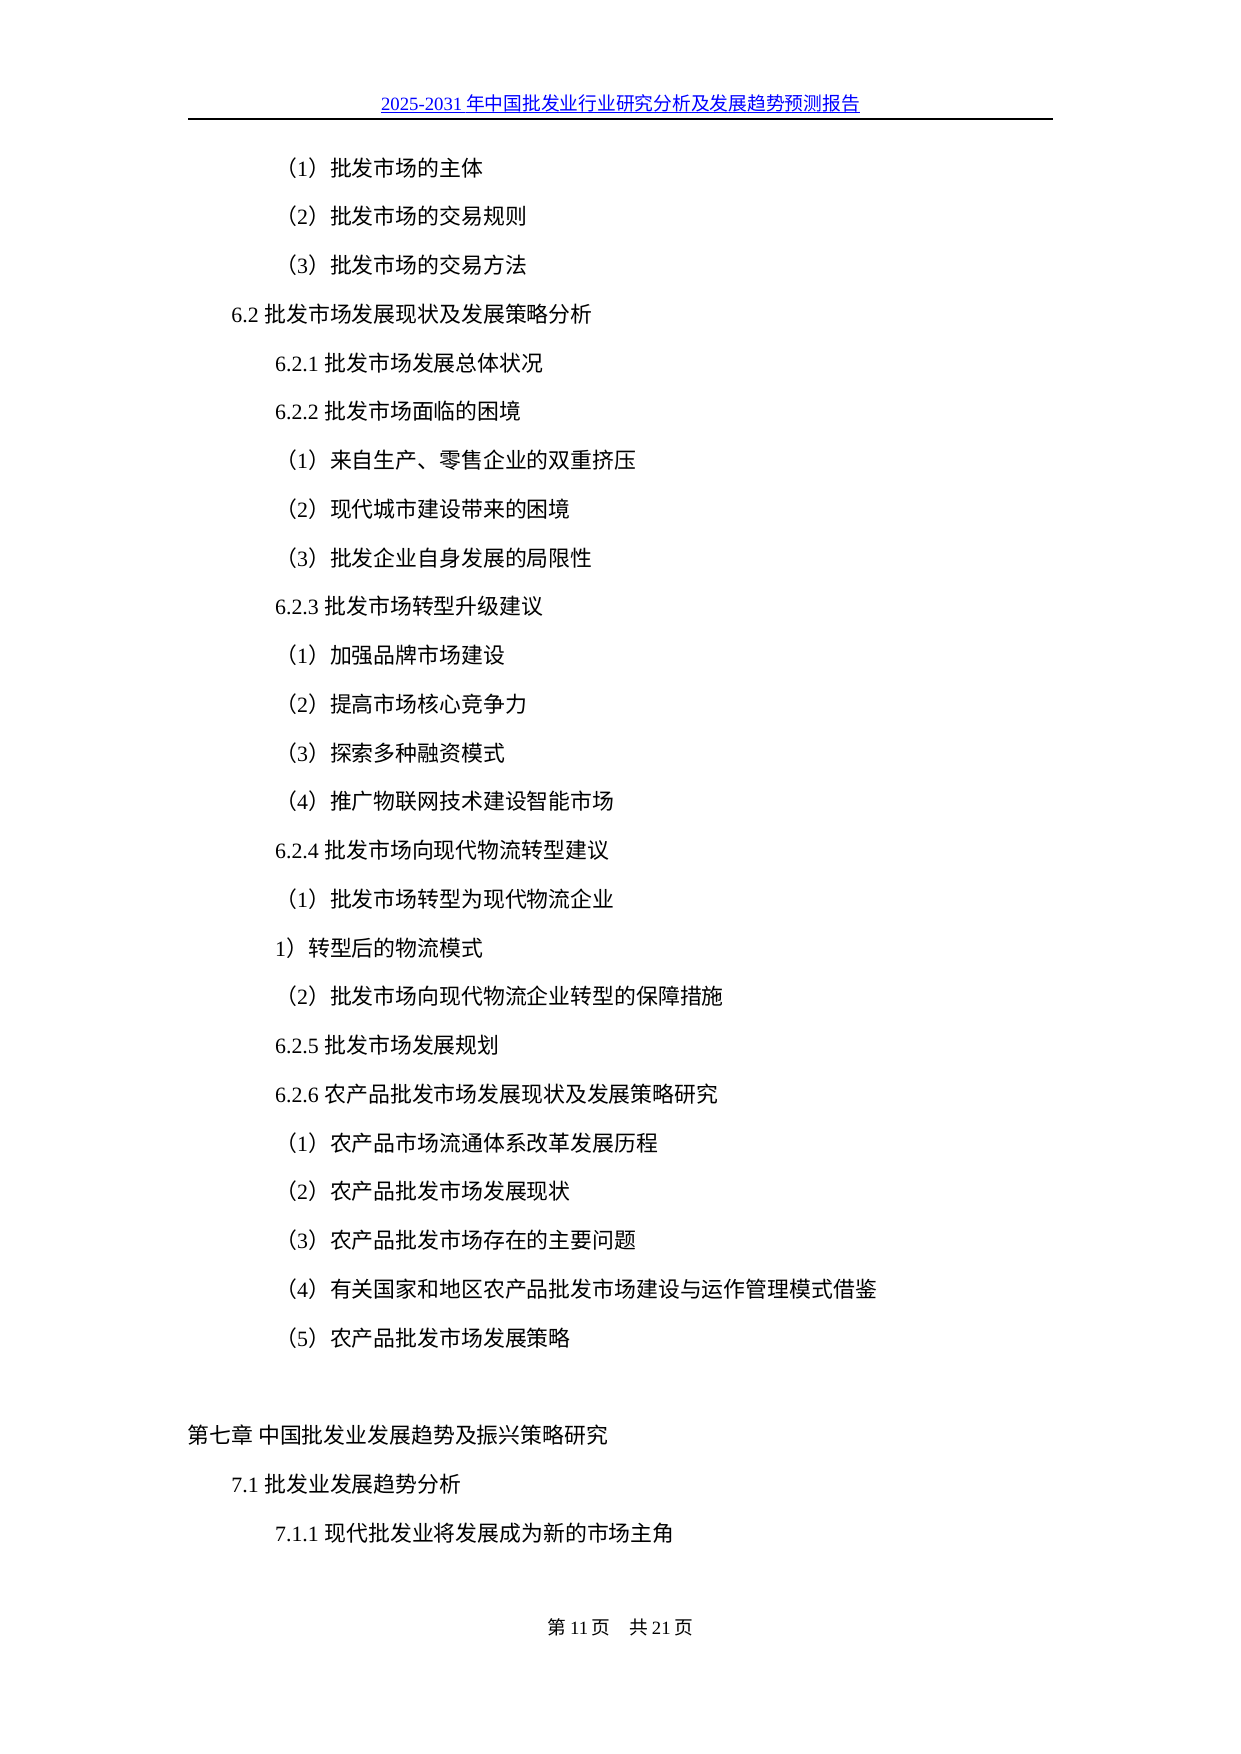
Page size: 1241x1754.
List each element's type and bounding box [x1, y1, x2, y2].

text [187, 150, 1053, 1548]
